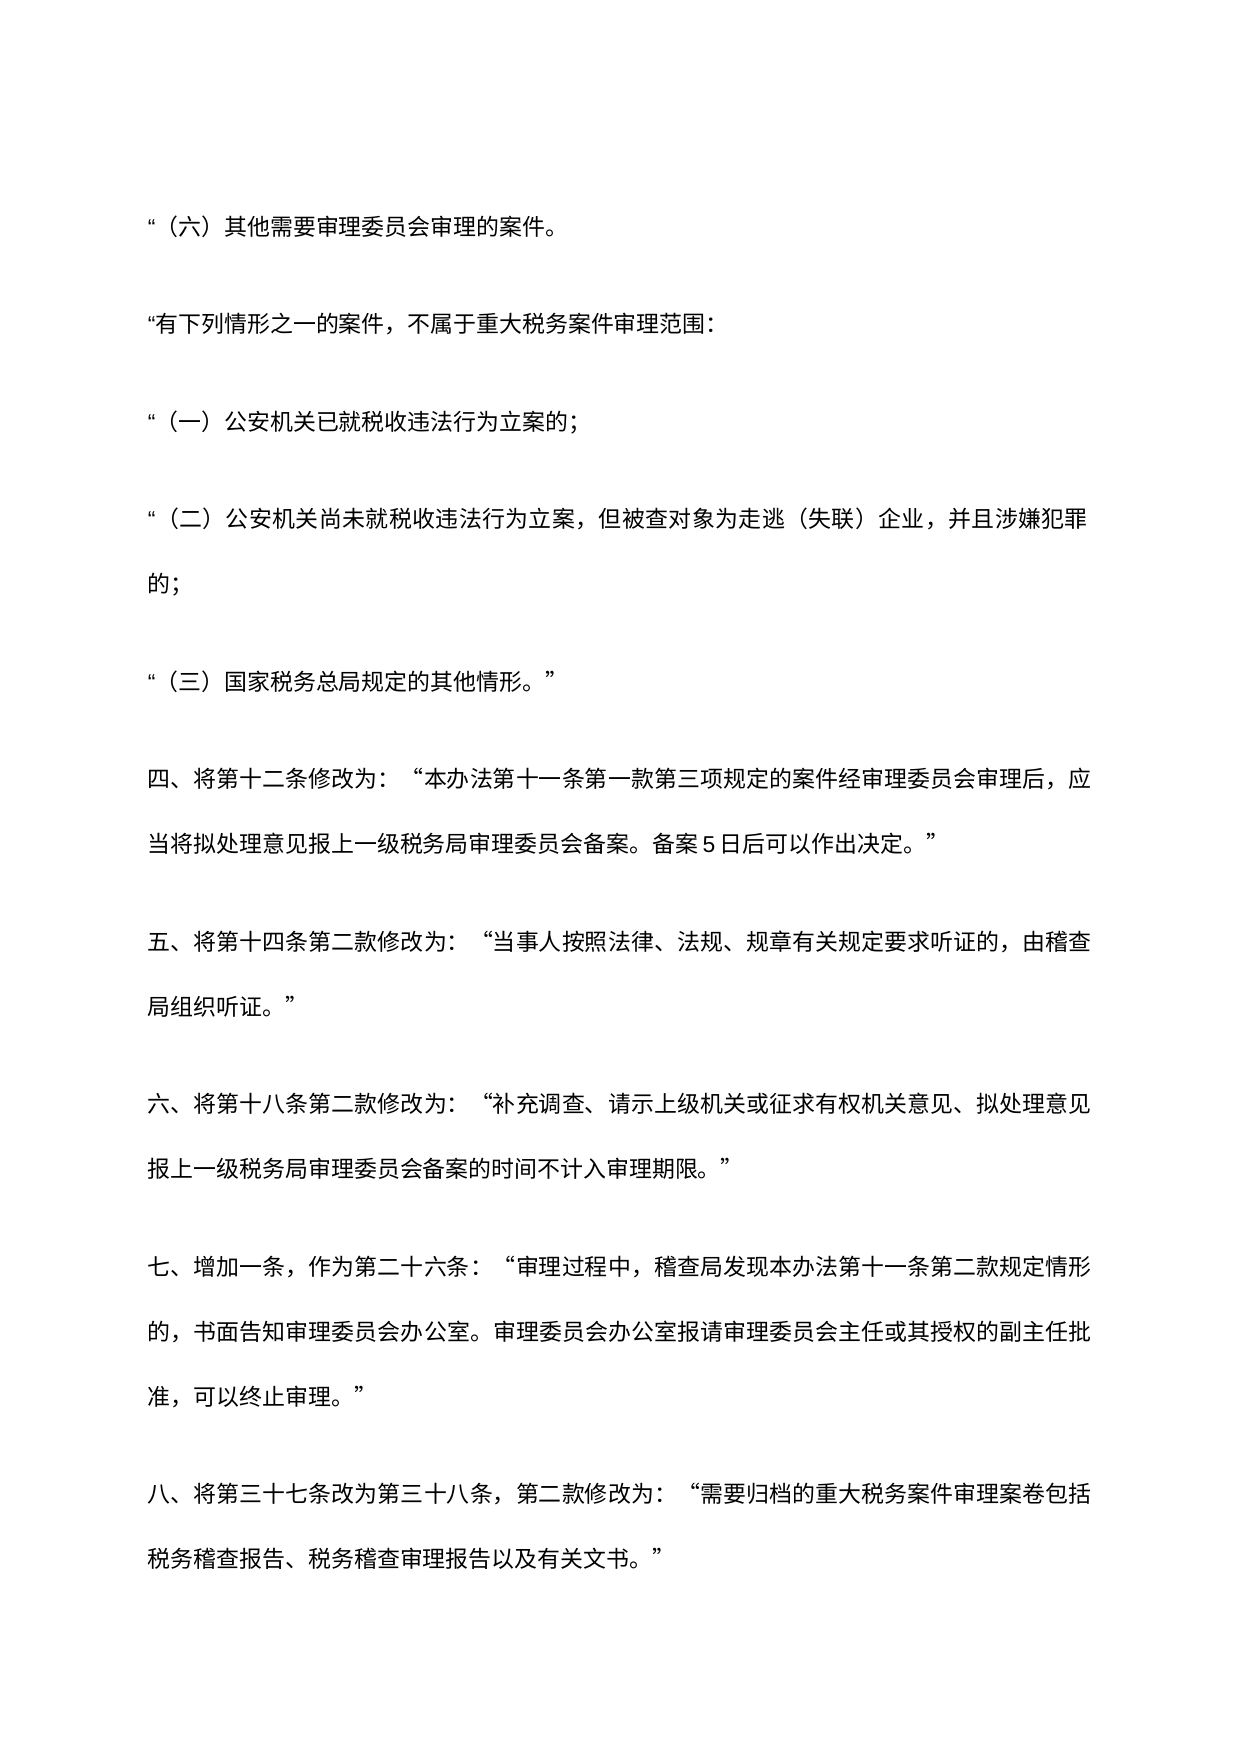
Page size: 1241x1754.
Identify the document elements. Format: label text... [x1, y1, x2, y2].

text 六、将第十八条第二款修改为：“补充调查、请示上级机关或征求有权机关意见、拟处理意见报上一级税务局审理委员会备案的时间不计入审理期限。” [148, 1071, 1092, 1201]
text 四、将第十二条修改为：“本办法第十一条第一款第三项规定的案件经审理委员会审理后，应当将拟处理意见报上一级税务局审理委员会备案。备案5日后可以作出决定。” [148, 746, 1092, 876]
text 八、将第三十七条改为第三十八条，第二款修改为：“需要归档的重大税务案件审理案卷包括税务稽查报告、税务稽查审理报告以及有关文书。” [148, 1461, 1092, 1591]
text “（六）其他需要审理委员会审理的案件。 [148, 193, 1092, 258]
text “有下列情形之一的案件，不属于重大税务案件审理范围： [148, 291, 1092, 356]
text “（一）公安机关已就税收违法行为立案的； [148, 388, 1092, 453]
text 七、增加一条，作为第二十六条：“审理过程中，稽查局发现本办法第十一条第二款规定情形的，书面告知审理委员会办公室。审理委员会办公室报请审理委员会主任或其授权的副主任批准，可以终止审理。” [148, 1233, 1092, 1428]
text “（二）公安机关尚未就税收违法行为立案，但被查对象为走逃（失联）企业，并且涉嫌犯罪的； [148, 486, 1092, 616]
text “（三）国家税务总局规定的其他情形。” [148, 648, 1092, 713]
text 五、将第十四条第二款修改为：“当事人按照法律、法规、规章有关规定要求听证的，由稽查局组织听证。” [148, 908, 1092, 1038]
